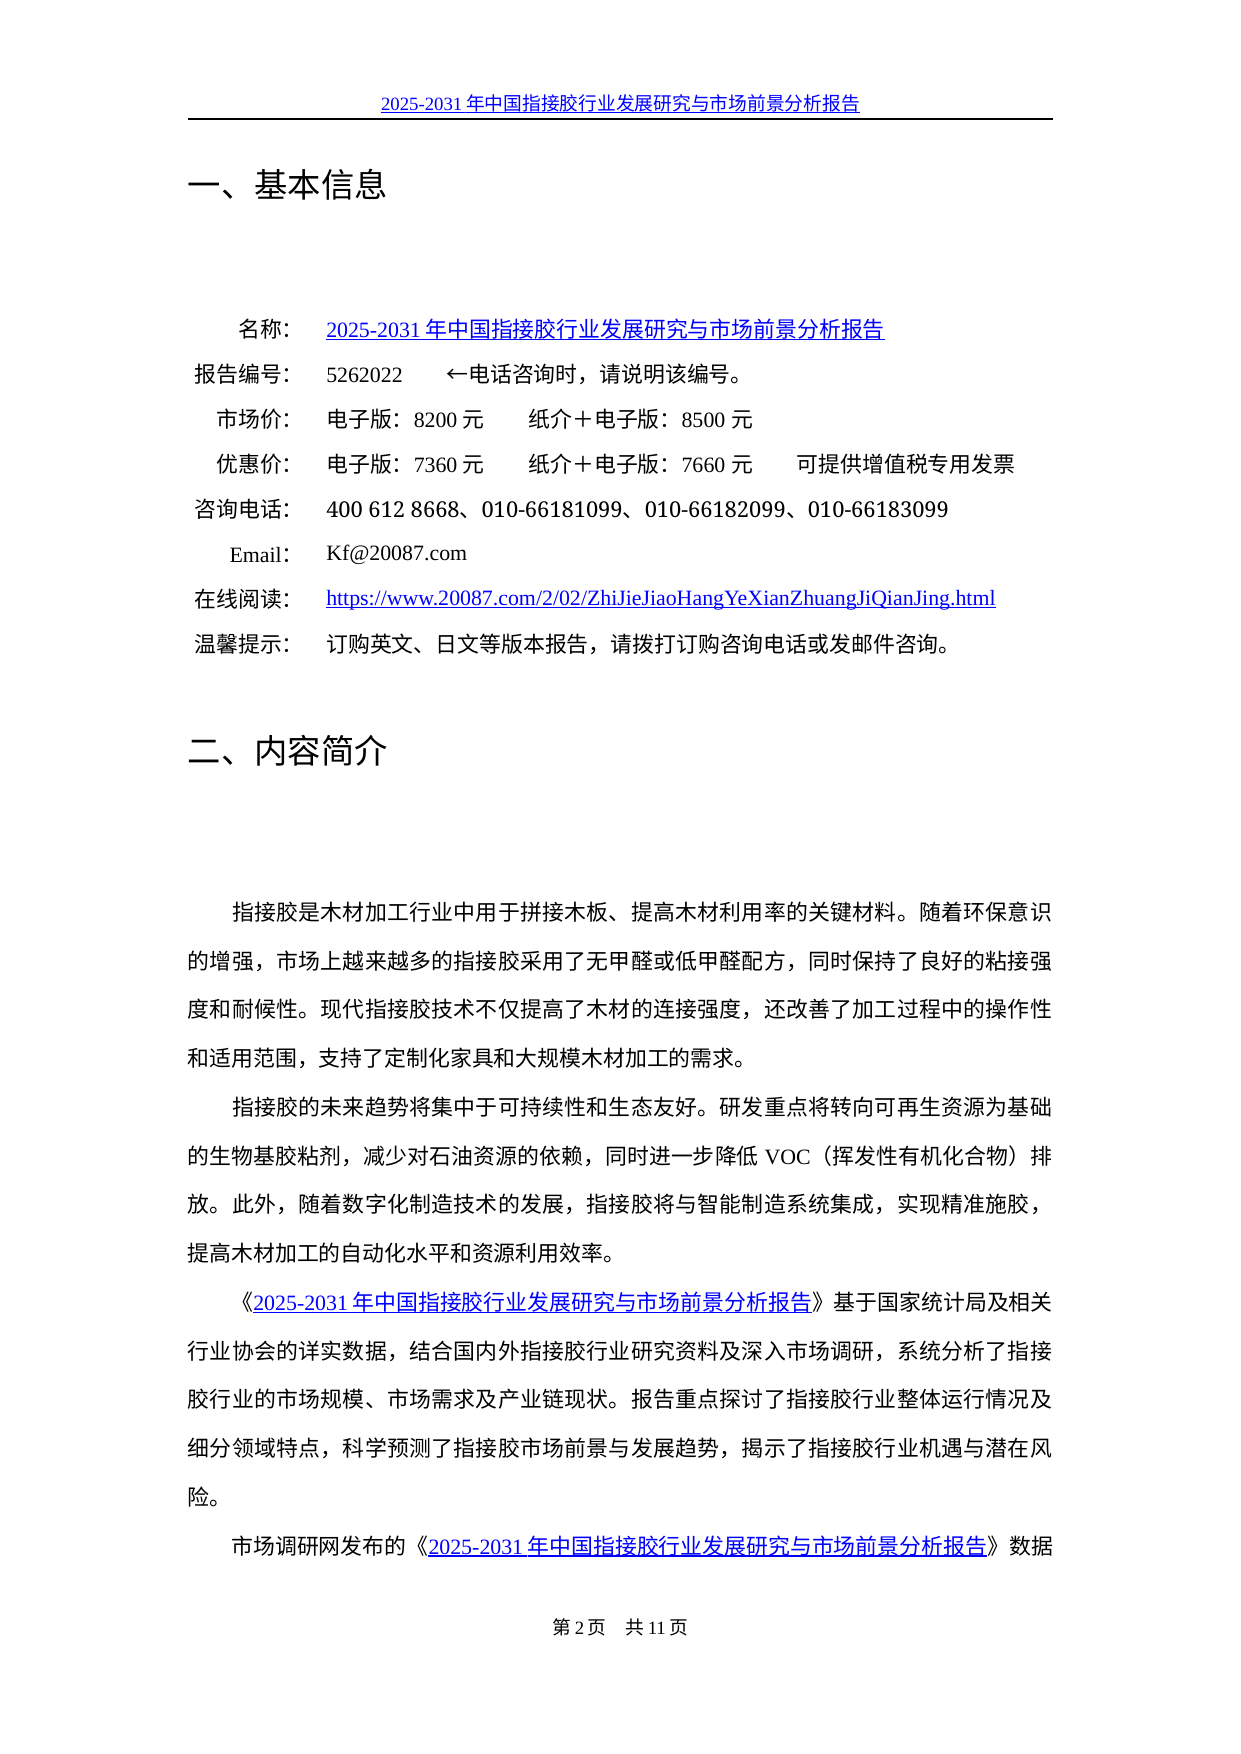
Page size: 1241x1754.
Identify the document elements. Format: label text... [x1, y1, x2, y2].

table_header 2025-2031年中国指接胶行业发展研究与市场前景分析报告 [315, 312, 1073, 357]
table_cell [315, 582, 1073, 627]
title 一、基本信息 [187, 150, 1053, 215]
table_cell Kf@20087.com [315, 537, 1073, 582]
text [187, 894, 1053, 1561]
title 二、内容简介 [187, 717, 1053, 782]
table_cell 400 612 8668、010-66181099、010-66182099、010-66183099 [315, 492, 1073, 537]
table_cell 报告编号： [167, 357, 315, 402]
table_cell 温馨提示： [167, 627, 315, 672]
table_cell 咨询电话： [167, 492, 315, 537]
table_cell 订购英文、日文等版本报告，请拨打订购咨询电话或发邮件咨询。 [315, 627, 1073, 672]
table_cell 5262022 ←电话咨询时，请说明该编号。 [315, 357, 1073, 402]
table_cell 电子版：7360 元 纸介＋电子版：7660 元 可提供增值税专用发票 [315, 447, 1073, 492]
table_cell 优惠价： [167, 447, 315, 492]
table_cell 在线阅读： [167, 582, 315, 627]
table_cell 市场价： [167, 402, 315, 447]
table_header 名称： [167, 312, 315, 357]
table_cell 电子版：8200 元 纸介＋电子版：8500 元 [315, 402, 1073, 447]
table_cell Email： [167, 537, 315, 582]
